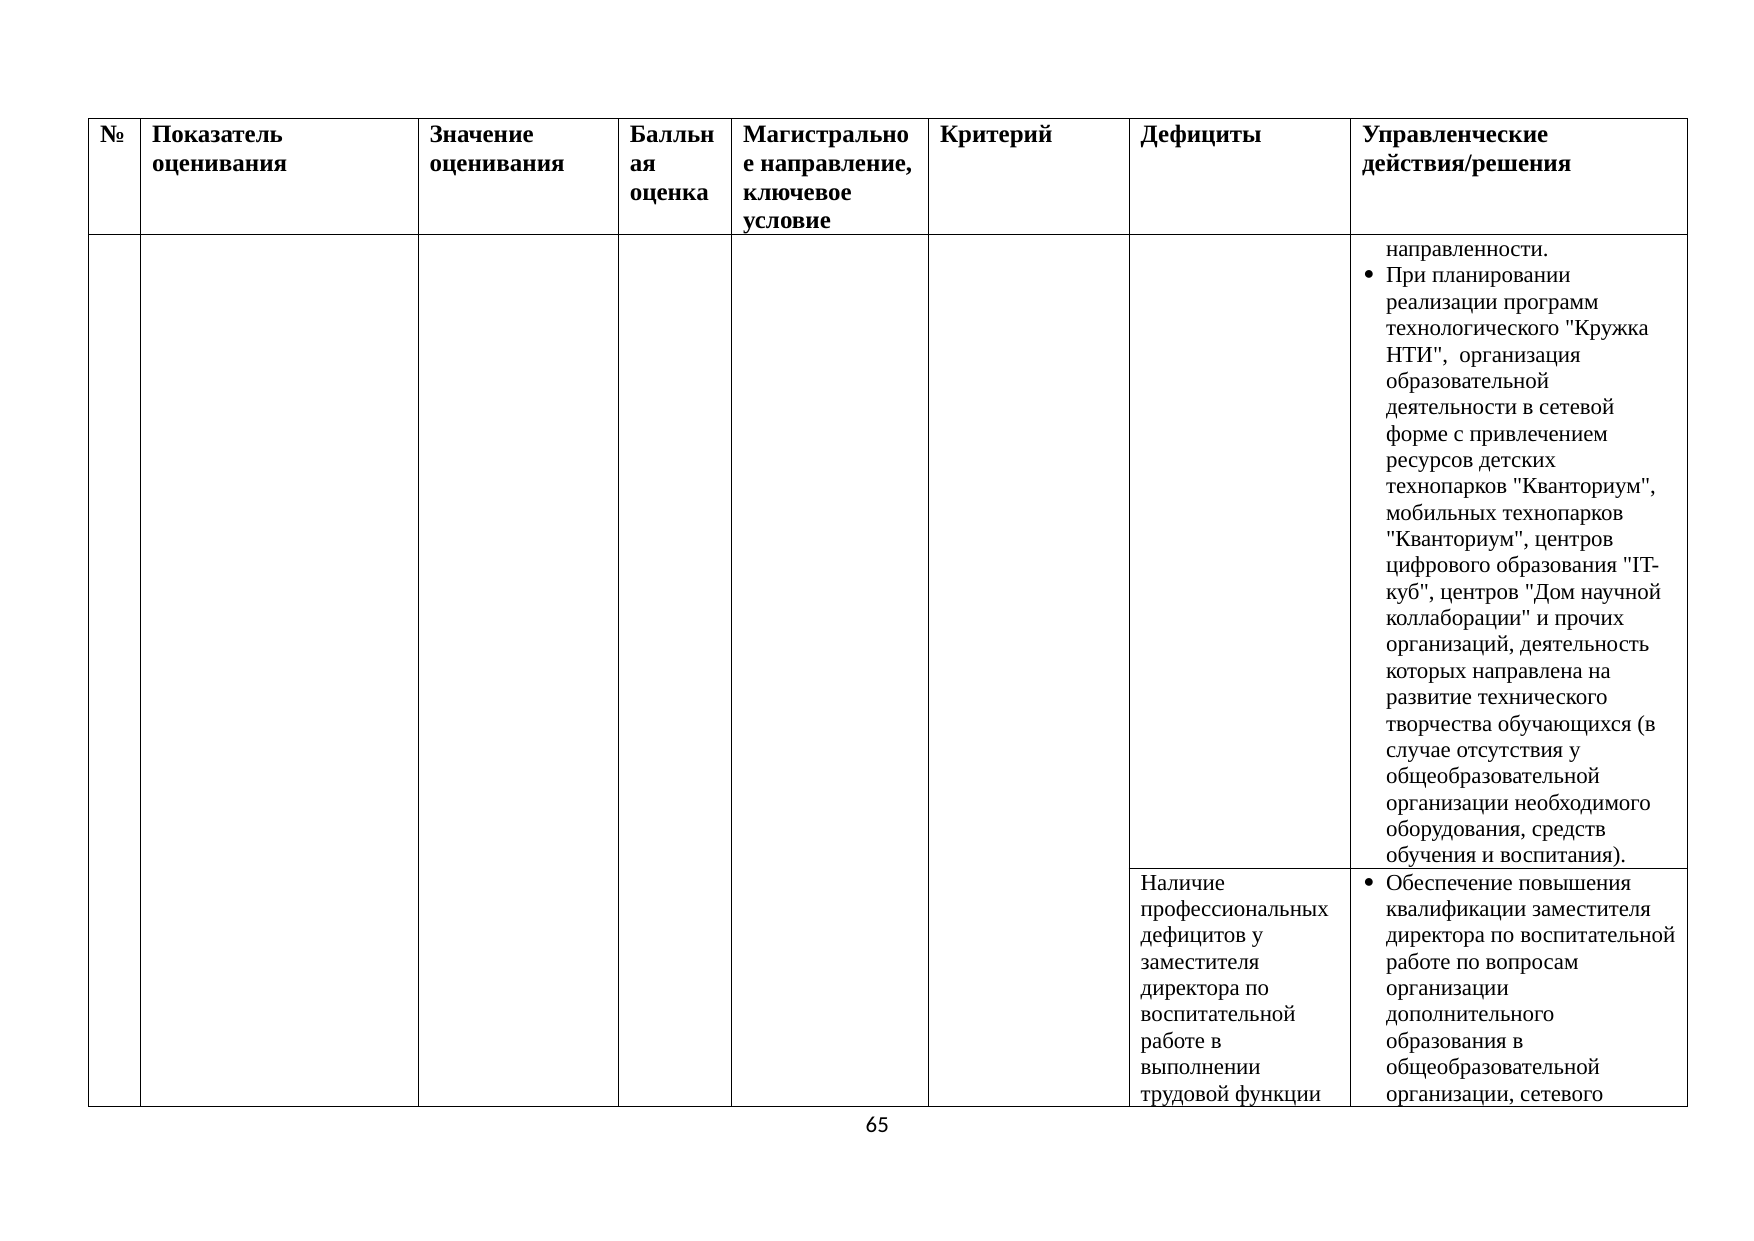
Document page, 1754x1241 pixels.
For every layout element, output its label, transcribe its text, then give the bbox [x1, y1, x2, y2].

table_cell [1351, 235, 1687, 868]
table_header Критерий [929, 119, 1129, 234]
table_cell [1130, 235, 1350, 868]
table_header Показатель оценивания [141, 119, 418, 234]
table_header Дефициты [1130, 119, 1350, 234]
table_header Магистральное направление, ключевое условие [732, 119, 928, 234]
table_header № [89, 119, 140, 234]
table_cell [1351, 869, 1687, 1106]
table_header Управленческие действия/решения [1351, 119, 1687, 234]
table_header Значение оценивания [419, 119, 618, 234]
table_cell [1130, 869, 1350, 1106]
table_header Балльная оценка [619, 119, 731, 234]
